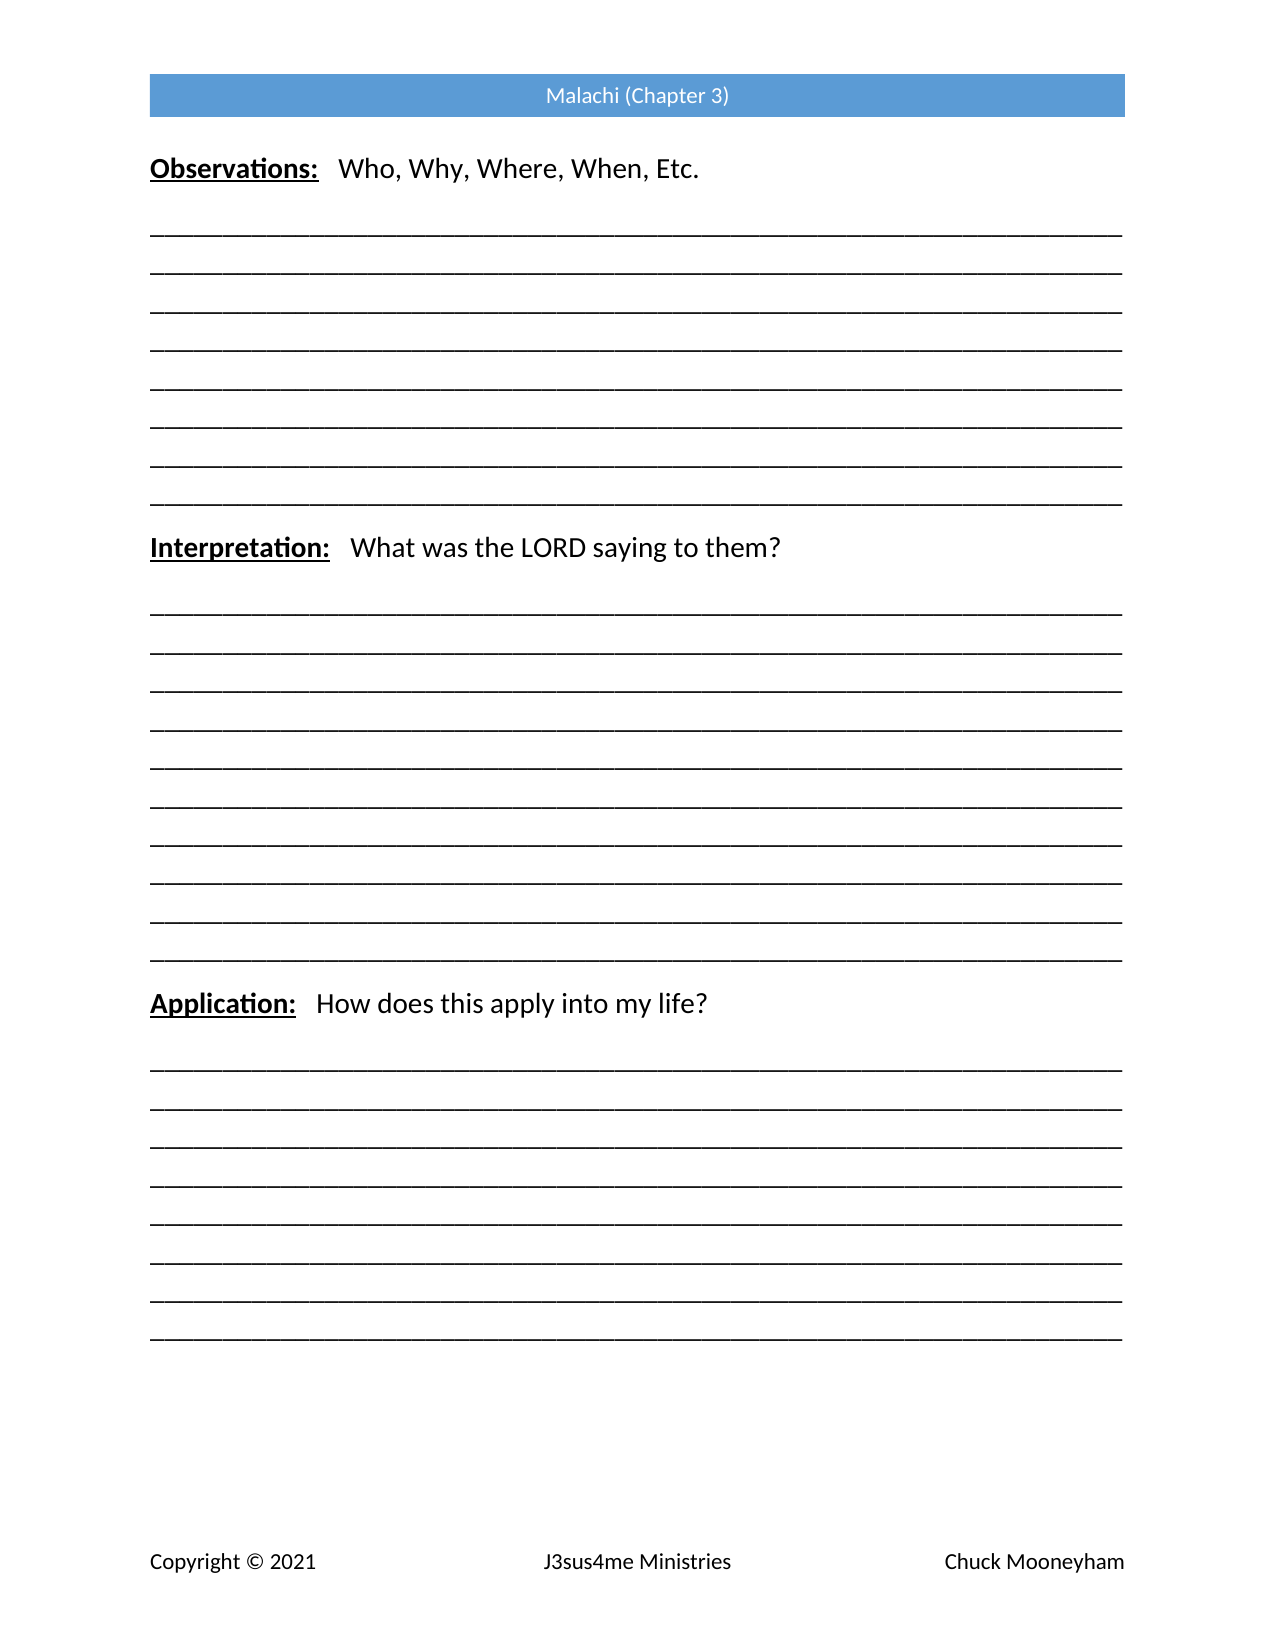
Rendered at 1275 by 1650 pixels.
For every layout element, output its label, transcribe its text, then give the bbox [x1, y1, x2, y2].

text ______________________________________________________________________________________________________________________________________________________________________________________________________________________________________________________________________________________________________________________________________________________________________________________________________________________________________________________________________________________________________________________________________________________________________________________________________________________________________________________________________________________________ [150, 584, 1125, 966]
text Observations: Who, Why, Where, When, Etc. [150, 150, 1125, 186]
text ________________________________________________________________________________________________________________________________________________________________________________________________________________________________________________________________________________________________________________________________________________________________________________________________________________________________________________________________________________________________________________________________________________________ [150, 205, 1125, 510]
text ________________________________________________________________________________________________________________________________________________________________________________________________________________________________________________________________________________________________________________________________________________________________________________________________________________________________________________________________________________________________________________________________________________________ [150, 1041, 1125, 1345]
text Application: How does this apply into my life? [150, 985, 1125, 1021]
text Interpretation: What was the LORD saying to them? [150, 529, 1125, 565]
